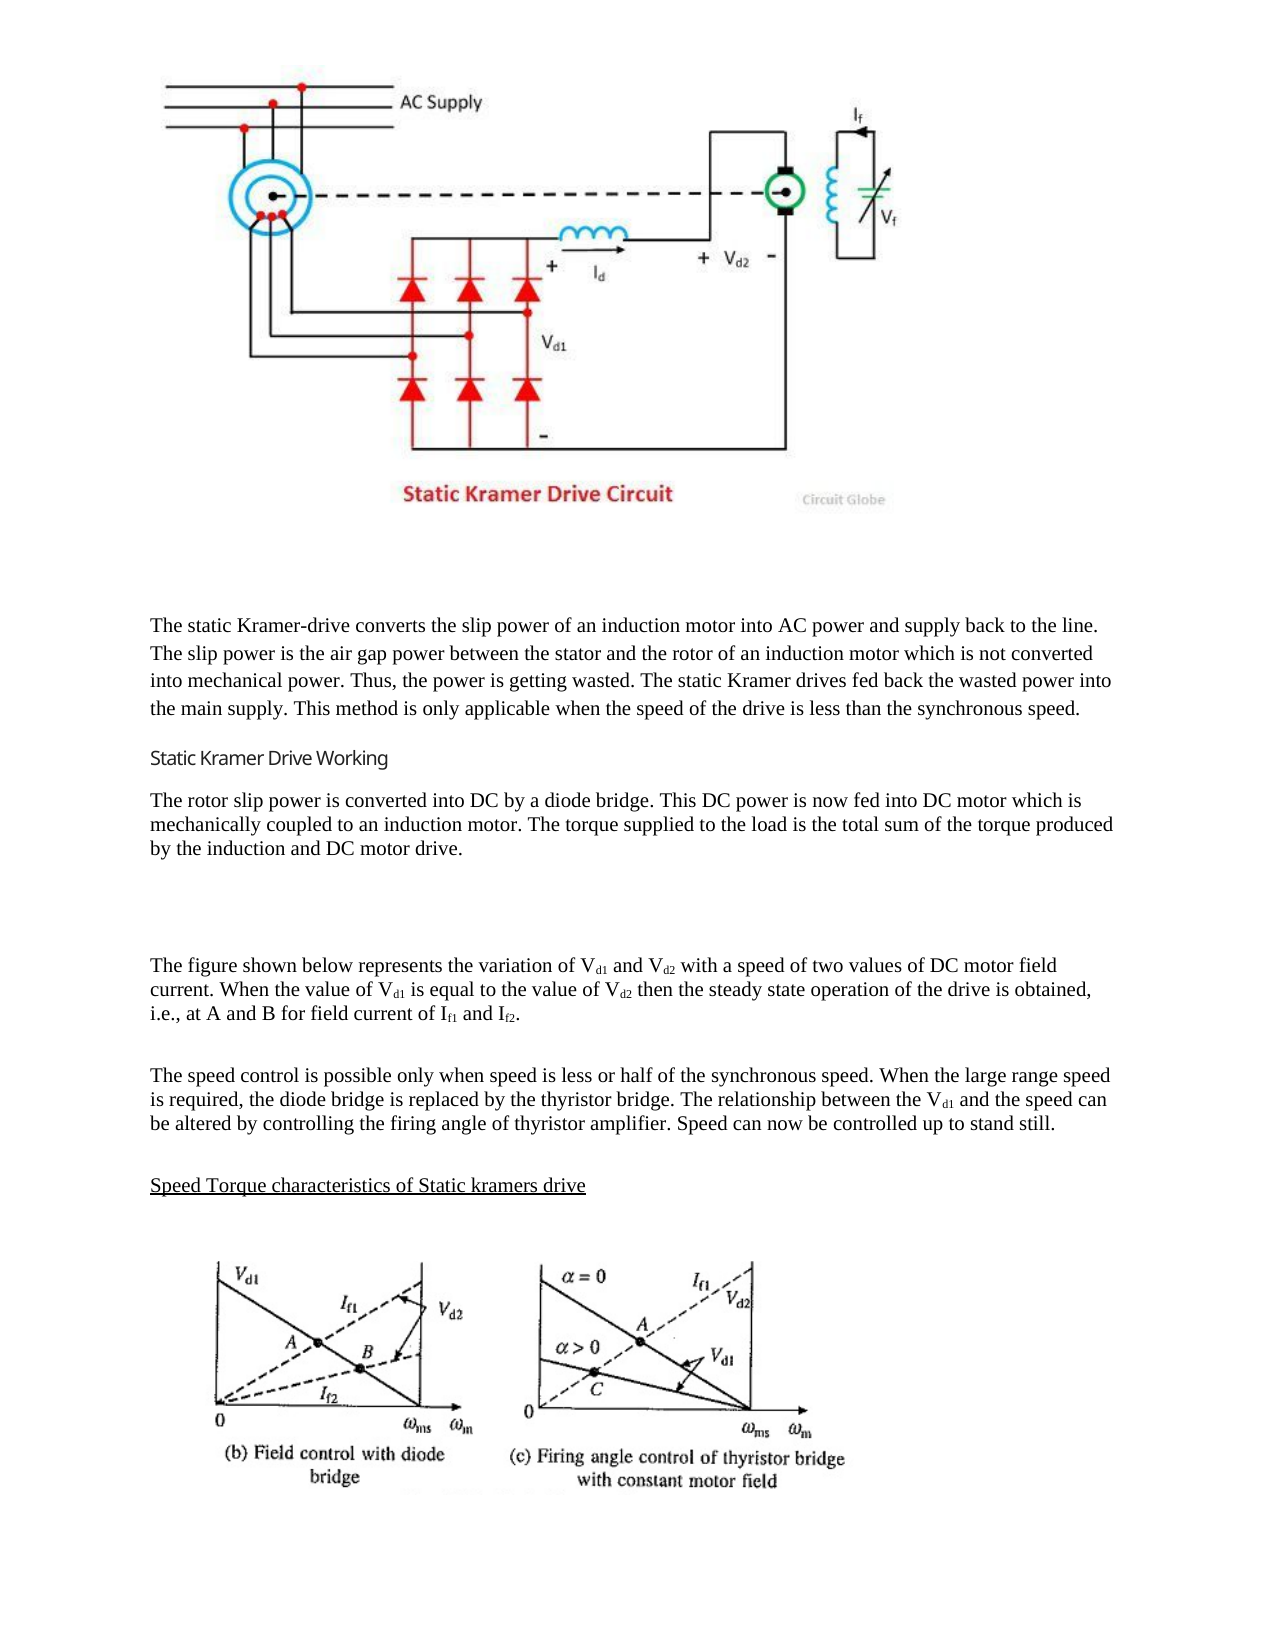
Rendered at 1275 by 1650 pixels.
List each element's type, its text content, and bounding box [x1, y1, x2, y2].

subtitle Static Kramer Drive Working [150, 744, 1125, 771]
picture [150, 1221, 881, 1495]
text The static Kramer-drive converts the slip power of an induction motor into AC power and supply back to the line. The slip power is the air gap power between the stator and the rotor of an induction motor which is not converted into mechanical power. Thus, the power is getting wasted. The static Kramer drives fed back the wasted power into the main supply. This method is only applicable when the speed of the drive is less than the synchronous speed. [150, 613, 1125, 720]
text The speed control is possible only when speed is less or half of the synchronous speed. When the large range speed is required, the diode bridge is replaced by the thyristor bridge. The relationship between the Vd1 and the speed can be altered by controlling the firing angle of thyristor amplifier. Speed can now be controlled up to stand still. [150, 1063, 1125, 1135]
picture [150, 65, 902, 522]
text The figure shown below represents the variation of Vd1 and Vd2 with a speed of two values of DC motor field current. When the value of Vd1 is equal to the value of Vd2 then the steady state operation of the drive is obtained, i.e., at A and B for field current of If1 and If2. [150, 953, 1125, 1025]
text Speed Torque characteristics of Static kramers drive [150, 1173, 1125, 1197]
text The rotor slip power is converted into DC by a diode bridge. This DC power is now fed into DC motor which is mechanically coupled to an induction motor. The torque supplied to the load is the total sum of the torque produced by the induction and DC motor drive. [150, 788, 1125, 860]
